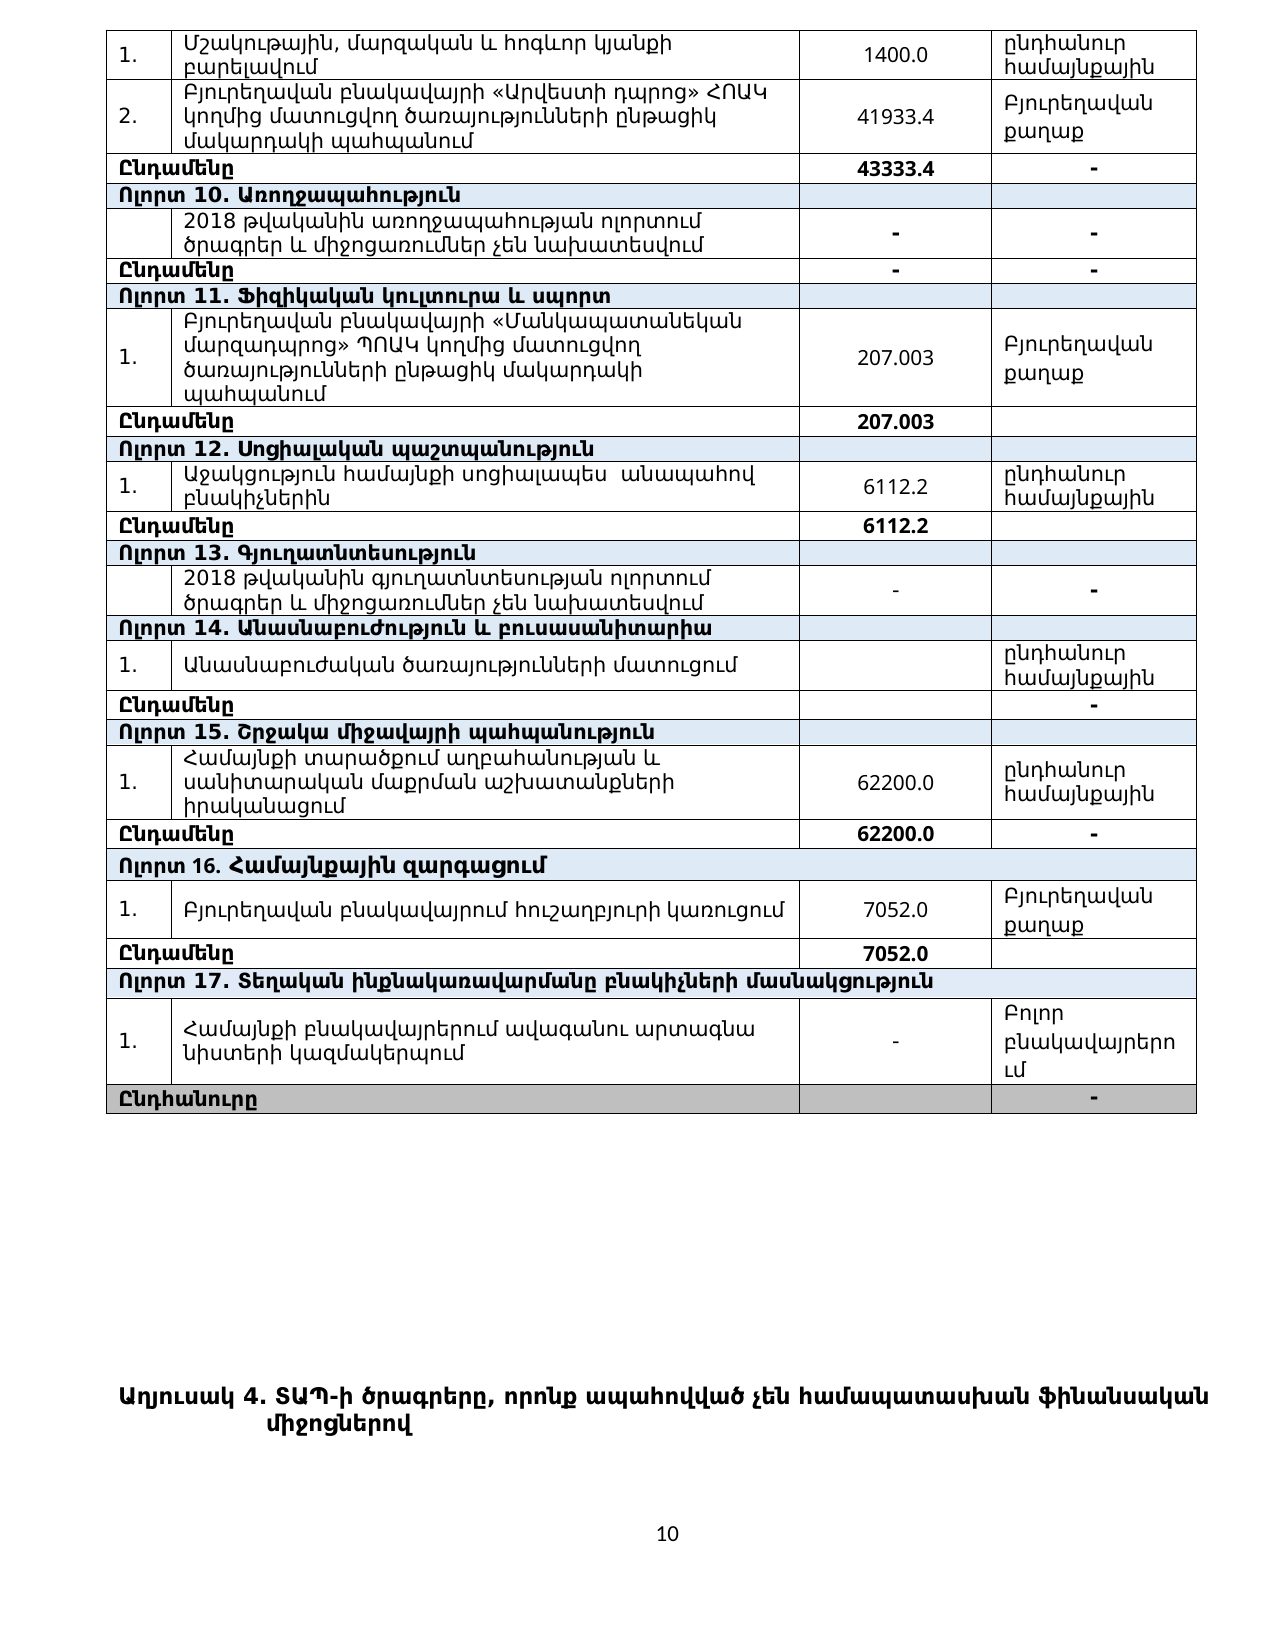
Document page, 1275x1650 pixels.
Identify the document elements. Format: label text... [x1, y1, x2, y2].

table_cell Ընդամենը [107, 691, 799, 719]
table_cell [992, 284, 1196, 308]
table_cell - [992, 566, 1196, 615]
table_cell - [800, 999, 991, 1084]
table_cell - [992, 154, 1196, 182]
table_cell 1400.0 [800, 31, 991, 79]
table_cell Ընդհանուրը [107, 1085, 799, 1113]
table_cell Բյուրեղավան քաղաք [992, 309, 1196, 406]
table_cell Բոլոր բնակավայրերում [992, 999, 1196, 1084]
table_cell Աջակցություն համայնքի սոցիալապես անապահով բնակիչներին [172, 462, 799, 511]
table_cell Համայնքի տարածքում աղբահանության և սանիտարական մաքրման աշխատանքների իրականացում [172, 746, 799, 818]
table_cell [800, 616, 991, 640]
table_cell Համայնքի բնակավայրերում ավագանու արտագնա նիստերի կազմակերպում [172, 999, 799, 1084]
table_cell 2018 թվականին գյուղատնտեսության ոլորտում ծրագրեր և միջոցառումներ չեն նախատեսվում [172, 566, 799, 615]
table_cell Բյուրեղավան բնակավայրի «Մանկապատանեկան մարզադպրոց» ՊՈԱԿ կողմից մատուցվող ծառայությունների ընթացիկ մակարդակի պահպանում [172, 309, 799, 406]
table_cell ընդհանուր համայնքային [992, 641, 1196, 690]
table_cell Ընդամենը [107, 820, 799, 848]
table_cell Մշակութային, մարզական և հոգևոր կյանքի բարելավում [172, 31, 799, 79]
table_cell 62200.0 [800, 746, 991, 818]
table_cell Ոլորտ 16. Համայնքային զարգացում [107, 849, 1196, 880]
table_cell 207.003 [800, 309, 991, 406]
table_cell 62200.0 [800, 820, 991, 848]
table_cell - [800, 259, 991, 283]
table_cell Ոլորտ 14. Անասնաբուժություն և բուսասանիտարիա [107, 616, 799, 640]
table_cell [107, 309, 171, 406]
table_cell - [800, 209, 991, 257]
table_cell [107, 209, 171, 257]
table_cell Ոլորտ 10. Առողջապահություն [107, 184, 799, 208]
table_cell [107, 31, 171, 79]
table_cell [992, 512, 1196, 540]
table_cell Բյուրեղավան քաղաք [992, 80, 1196, 153]
table_cell [992, 437, 1196, 461]
table_cell [800, 720, 991, 744]
table_cell [992, 939, 1196, 968]
table_cell Ընդամենը [107, 154, 799, 182]
table_cell [107, 566, 171, 615]
table_cell [107, 746, 171, 818]
table_cell [800, 1085, 991, 1113]
table_cell [107, 80, 171, 153]
table_cell [992, 720, 1196, 744]
table_cell [800, 184, 991, 208]
table_cell [800, 541, 991, 565]
table_cell Ոլորտ 13. Գյուղատնտեսություն [107, 541, 799, 565]
table_cell - [992, 259, 1196, 283]
table_cell - [992, 1085, 1196, 1113]
table_cell 43333.4 [800, 154, 991, 182]
table_cell [800, 284, 991, 308]
table_cell - [992, 820, 1196, 848]
table_cell 6112.2 [800, 512, 991, 540]
table_cell 7052.0 [800, 939, 991, 968]
table_cell [992, 184, 1196, 208]
table_cell Ոլորտ 15. Շրջակա միջավայրի պահպանություն [107, 720, 799, 744]
table_cell [992, 407, 1196, 436]
table_cell Ընդամենը [107, 512, 799, 540]
table_cell - [800, 566, 991, 615]
table_cell - [992, 209, 1196, 257]
table_cell Ընդամենը [107, 939, 799, 968]
table_cell [800, 691, 991, 719]
table_cell [107, 462, 171, 511]
table_cell 7052.0 [800, 881, 991, 938]
table_cell Ոլորտ 12. Սոցիալական պաշտպանություն [107, 437, 799, 461]
table_cell ընդհանուր համայնքային [992, 462, 1196, 511]
table_cell [107, 641, 171, 690]
table_cell ընդհանուր համայնքային [992, 746, 1196, 818]
table_cell [992, 616, 1196, 640]
table_cell Բյուրեղավան բնակավայրում հուշաղբյուրի կառուցում [172, 881, 799, 938]
text Աղյուսակ 4․ ՏԱՊ-ի ծրագրերը, որոնք ապահովված չեն համապատասխան ֆինանսական միջոցներով [118, 1383, 1216, 1437]
table_cell Ընդամենը [107, 259, 799, 283]
table_cell Ոլորտ 17. Տեղական ինքնակառավարմանը բնակիչների մասնակցություն [107, 969, 1196, 997]
table_cell ընդհանուր համայնքային [992, 31, 1196, 79]
table_cell 207.003 [800, 407, 991, 436]
table_cell [800, 437, 991, 461]
table_cell Ընդամենը [107, 407, 799, 436]
table_cell [107, 881, 171, 938]
table_cell 6112.2 [800, 462, 991, 511]
table_cell Ոլորտ 11. Ֆիզիկական կուլտուրա և սպորտ [107, 284, 799, 308]
table_cell Բյուրեղավան քաղաք [992, 881, 1196, 938]
table_cell 2018 թվականին առողջապահության ոլորտում ծրագրեր և միջոցառումներ չեն նախատեսվում [172, 209, 799, 257]
table_cell 41933.4 [800, 80, 991, 153]
table_cell [107, 999, 171, 1084]
table_cell [992, 541, 1196, 565]
table_cell Անասնաբուժական ծառայությունների մատուցում [172, 641, 799, 690]
table_cell Բյուրեղավան բնակավայրի «Արվեստի դպրոց» ՀՈԱԿ կողմից մատուցվող ծառայությունների ընթացիկ մակարդակի պահպանում [172, 80, 799, 153]
table_cell [800, 641, 991, 690]
table_cell - [992, 691, 1196, 719]
